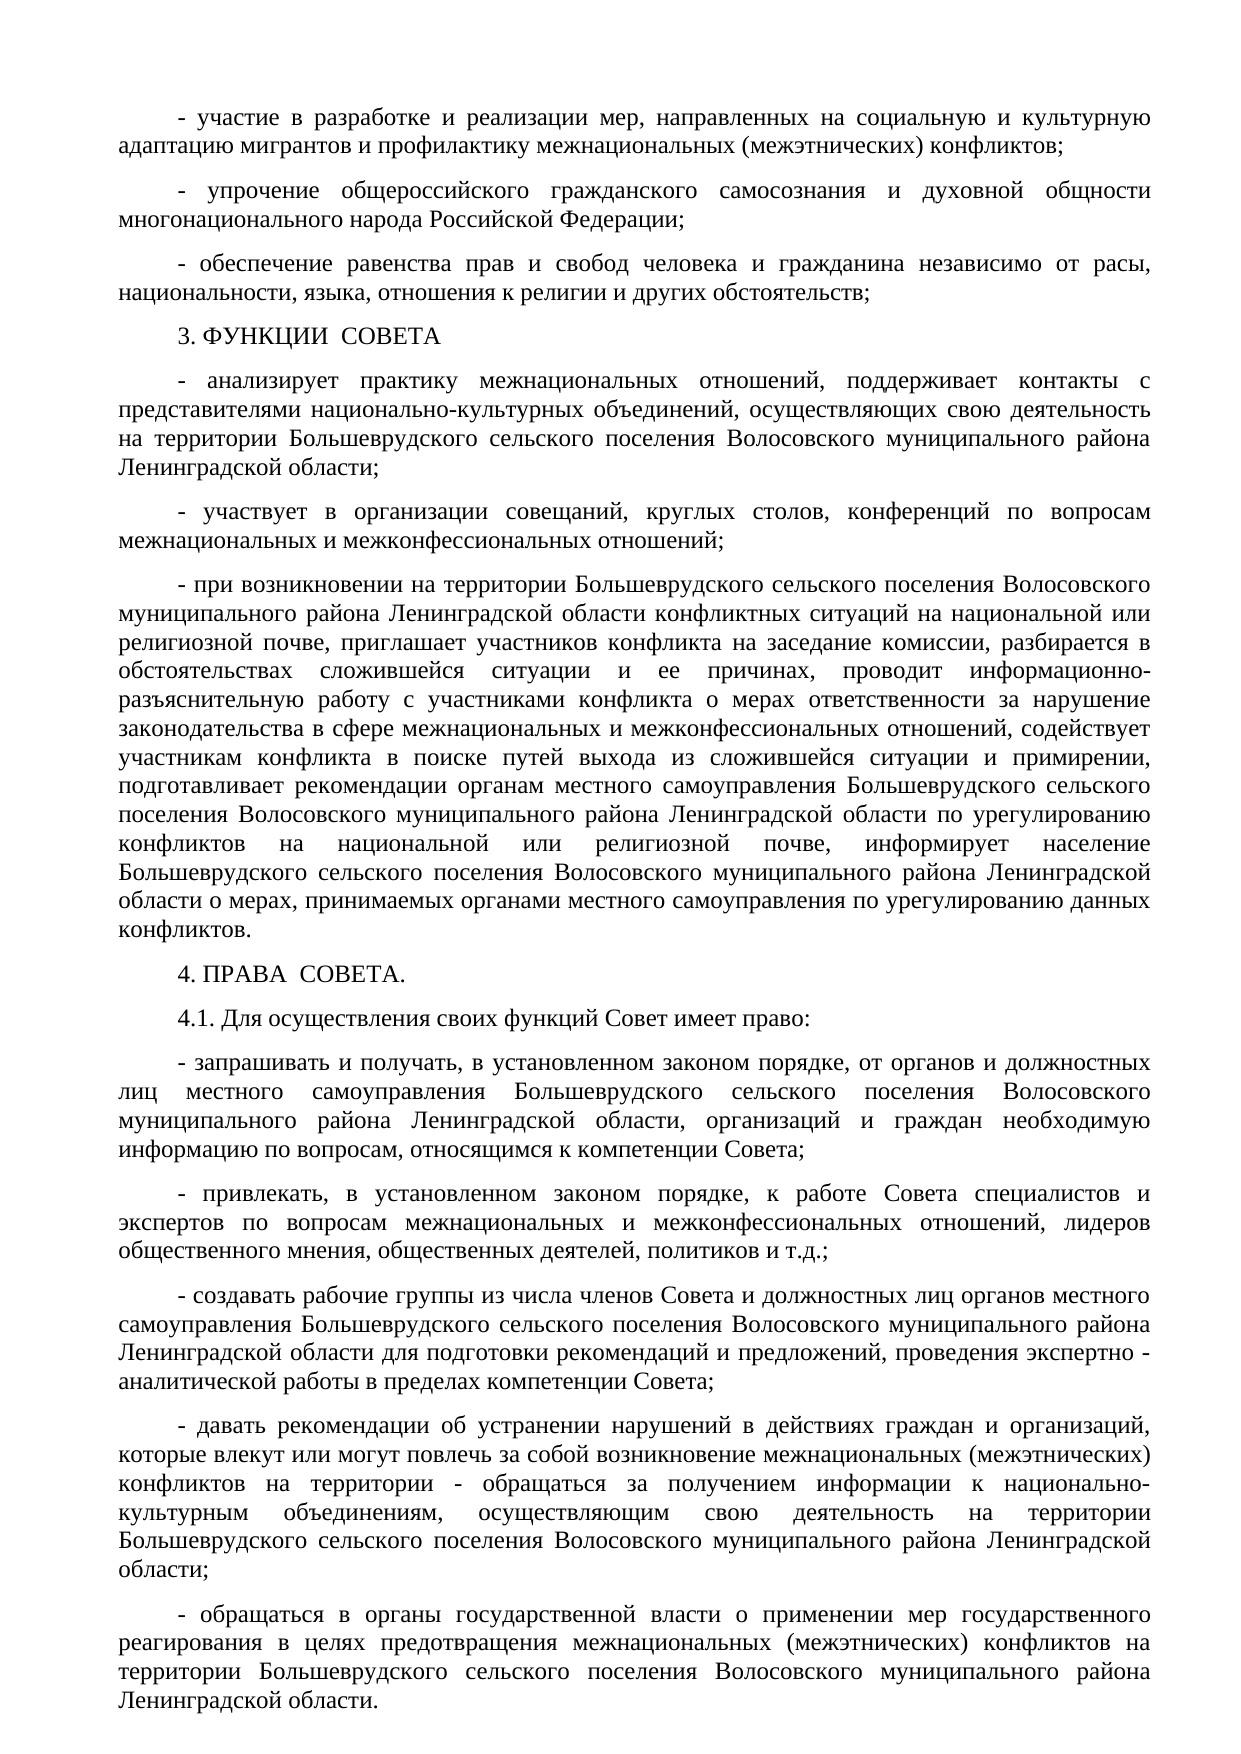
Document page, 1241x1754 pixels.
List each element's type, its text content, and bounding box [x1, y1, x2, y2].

text - участие в разработке и реализации мер, направленных на социальную и культурную адаптацию мигрантов и профилактику межнациональных (межэтнических) конфликтов; [118, 102, 1152, 159]
text - давать рекомендации об устранении нарушений в действиях граждан и организаций, которые влекут или могут повлечь за собой возникновение межнациональных (межэтнических) конфликтов на территории - обращаться за получением информации к национально-культурным объединениям, осуществляющим свою деятельность на территории Большеврудского сельского поселения Волосовского муниципального района Ленинградской области; [118, 1411, 1152, 1583]
text - участвует в организации совещаний, круглых столов, конференций по вопросам межнациональных и межконфессиональных отношений; [118, 496, 1152, 554]
text 3. ФУНКЦИИ СОВЕТА [118, 321, 1152, 350]
text - создавать рабочие группы из числа членов Совета и должностных лиц органов местного самоуправления Большеврудского сельского поселения Волосовского муниципального района Ленинградской области для подготовки рекомендаций и предложений, проведения экспертно - аналитической работы в пределах компетенции Совета; [118, 1280, 1152, 1395]
text 4.1. Для осуществления своих функций Совет имеет право: [118, 1003, 1152, 1032]
text - обращаться в органы государственной власти о применении мер государственного реагирования в целях предотвращения межнациональных (межэтнических) конфликтов на территории Большеврудского сельского поселения Волосовского муниципального района Ленинградской области. [118, 1599, 1152, 1714]
text - запрашивать и получать, в установленном законом порядке, от органов и должностных лиц местного самоуправления Большеврудского сельского поселения Волосовского муниципального района Ленинградской области, организаций и граждан необходимую информацию по вопросам, относящимся к компетенции Совета; [118, 1047, 1152, 1162]
text 4. ПРАВА СОВЕТА. [118, 959, 1152, 987]
text - обеспечение равенства прав и свобод человека и гражданина независимо от расы, национальности, языка, отношения к религии и других обстоятельств; [118, 248, 1152, 306]
text - привлекать, в установленном законом порядке, к работе Совета специалистов и экспертов по вопросам межнациональных и межконфессиональных отношений, лидеров общественного мнения, общественных деятелей, политиков и т.д.; [118, 1178, 1152, 1264]
text - упрочение общероссийского гражданского самосознания и духовной общности многонационального народа Российской Федерации; [118, 175, 1152, 232]
text - анализирует практику межнациональных отношений, поддерживает контакты с представителями национально-культурных объединений, осуществляющих свою деятельность на территории Большеврудского сельского поселения Волосовского муниципального района Ленинградской области; [118, 366, 1152, 481]
text - при возникновении на территории Большеврудского сельского поселения Волосовского муниципального района Ленинградской области конфликтных ситуаций на национальной или религиозной почве, приглашает участников конфликта на заседание комиссии, разбирается в обстоятельствах сложившейся ситуации и ее причинах, проводит информационно- разъяснительную работу с участниками конфликта о мерах ответственности за нарушение законодательства в сфере межнациональных и межконфессиональных отношений, содействует участникам конфликта в поиске путей выхода из сложившейся ситуации и примирении, подготавливает рекомендации органам местного самоуправления Большеврудского сельского поселения Волосовского муниципального района Ленинградской области по урегулированию конфликтов на национальной или религиозной почве, информирует население Большеврудского сельского поселения Волосовского муниципального района Ленинградской области о мерах, принимаемых органами местного самоуправления по урегулированию данных конфликтов. [118, 569, 1152, 943]
